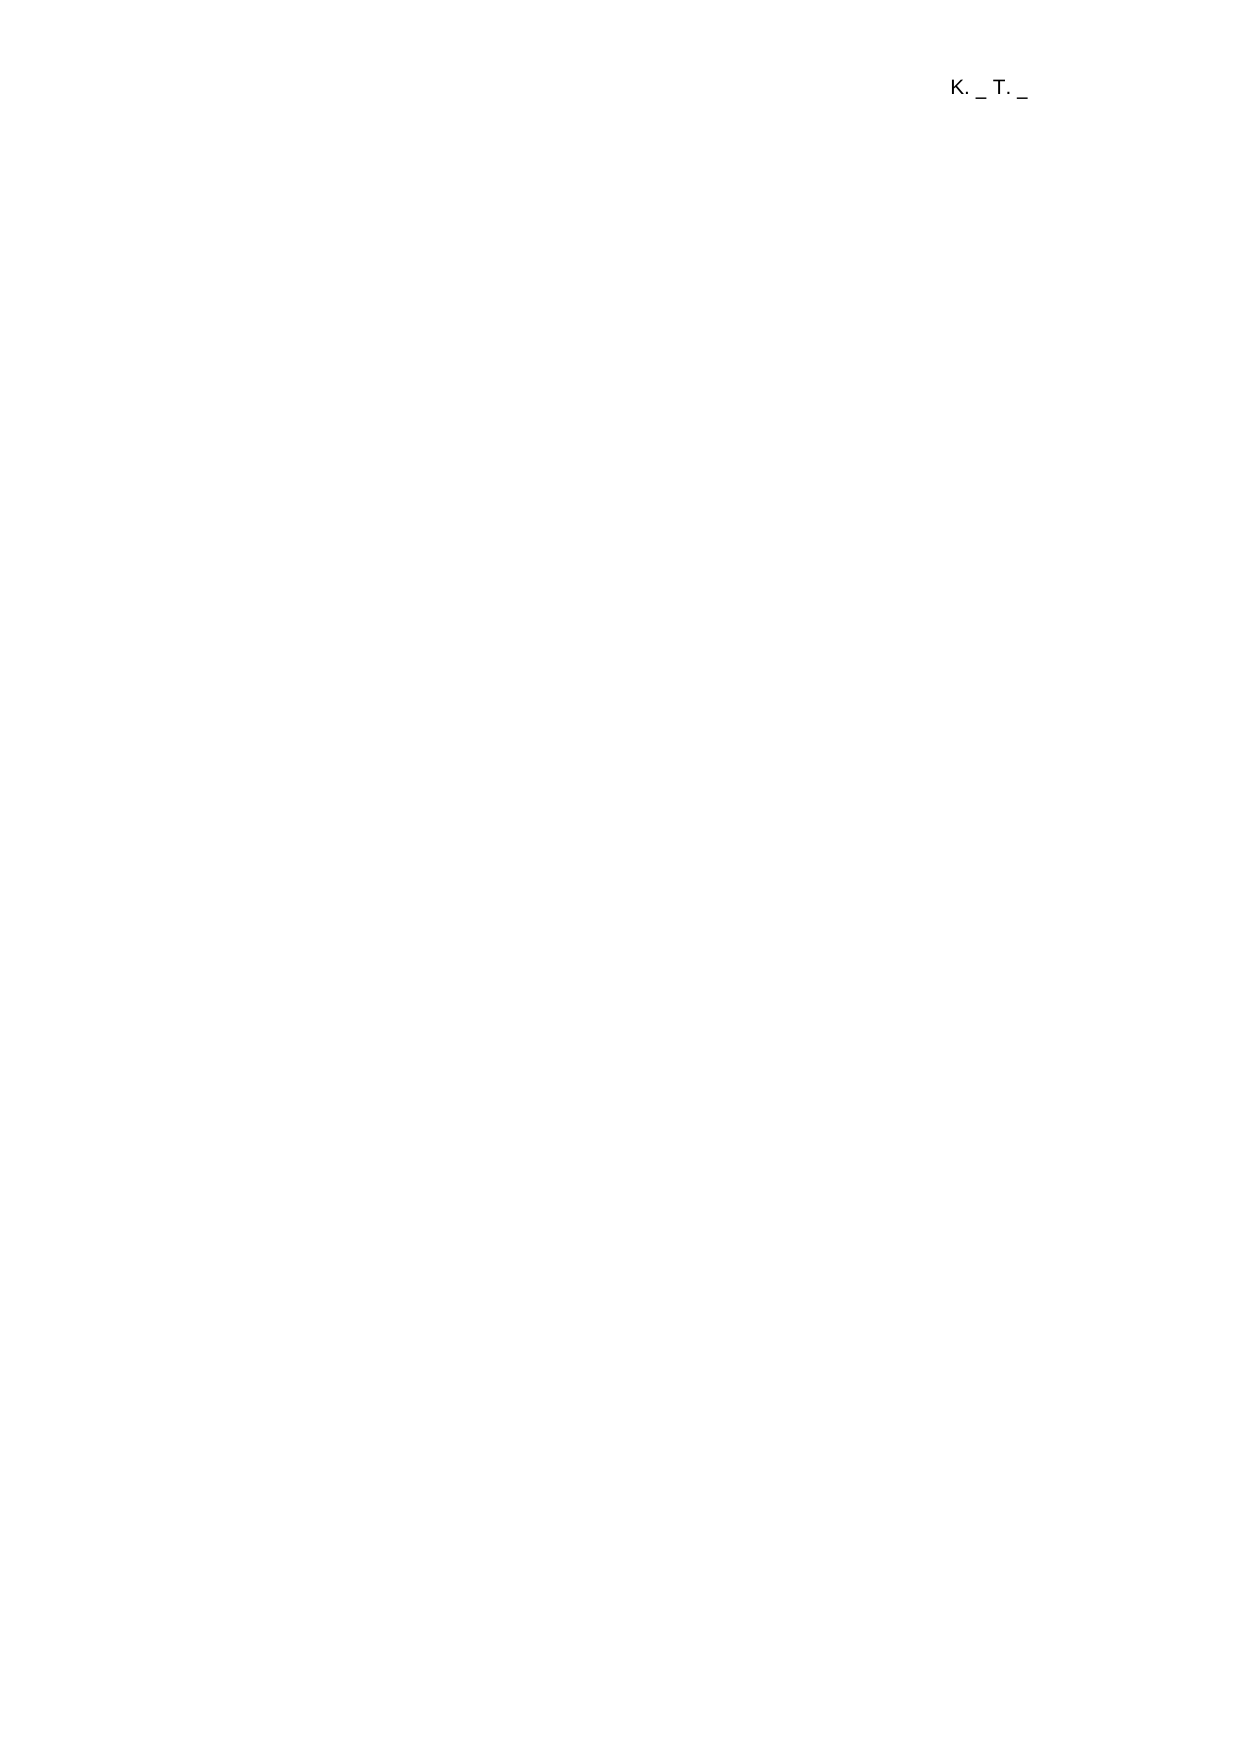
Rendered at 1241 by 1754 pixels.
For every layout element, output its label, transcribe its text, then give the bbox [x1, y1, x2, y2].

text K. _ T. _ [94, 75, 1171, 99]
